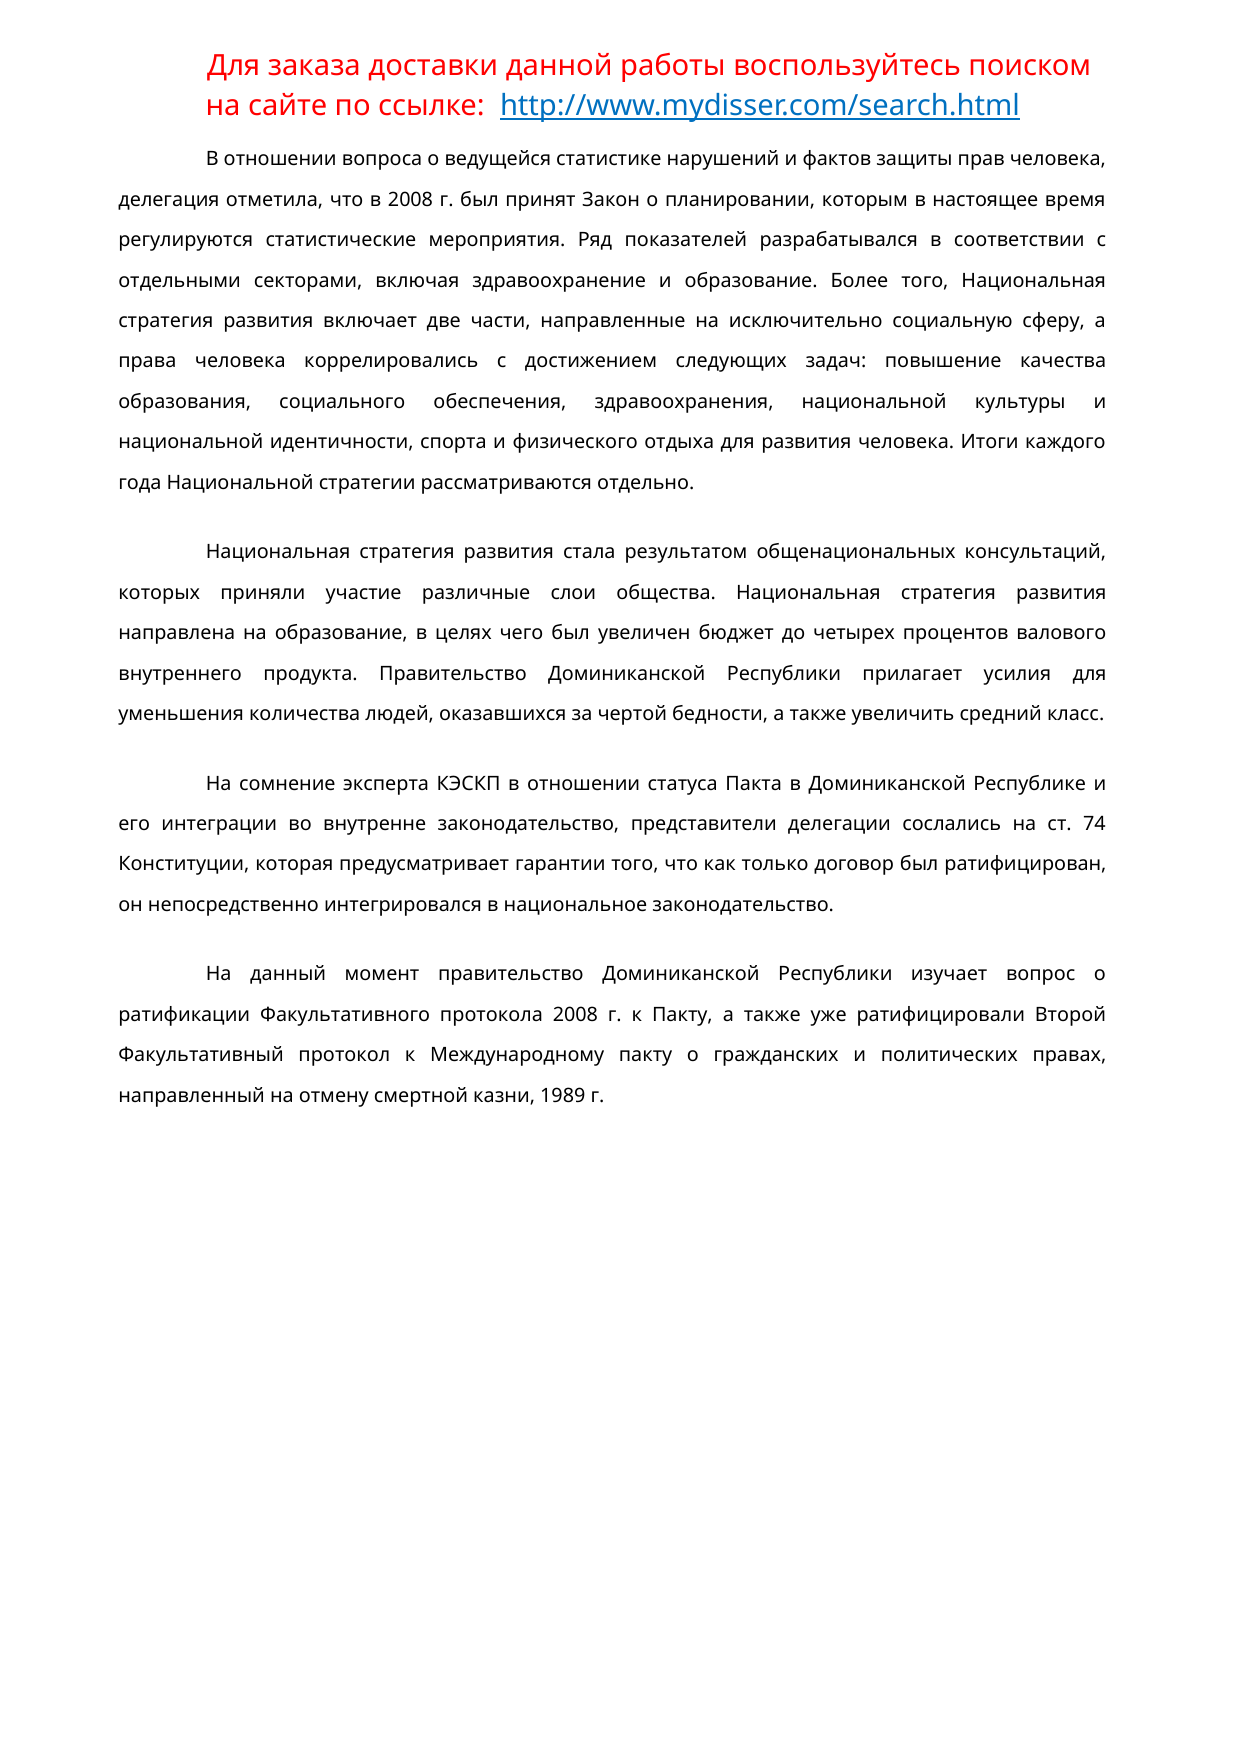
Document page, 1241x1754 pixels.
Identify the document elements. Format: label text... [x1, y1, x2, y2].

text В отношении вопроса о ведущейся статистике нарушений и фактов защиты прав человека, делегация отметила, что в 2008 г. был принят Закон о планировании, которым в настоящее время регулируются статистические мероприятия. Ряд показателей разрабатывался в соответствии с отдельными секторами, включая здравоохранение и образование. Более того, Национальная стратегия развития включает две части, направленные на исключительно социальную сферу, а права человека коррелировались с достижением следующих задач: повышение качества образования, социального обеспечения, здравоохранения, национальной культуры и национальной идентичности, спорта и физического отдыха для развития человека. Итоги каждого года Национальной стратегии рассматриваются отдельно. [118, 144, 1107, 495]
text На сомнение эксперта КЭСКП в отношении статуса Пакта в Доминиканской Республике и его интеграции во внутренне законодательство, представители делегации сослались на ст. 74 Конституции, которая предусматривает гарантии того, что как только договор был ратифицирован, он непосредственно интегрировался в национальное законодательство. [118, 769, 1107, 917]
text Национальная стратегия развития стала результатом общенациональных консультаций, которых приняли участие различные слои общества. Национальная стратегия развития направлена на образование, в целях чего был увеличен бюджет до четырех процентов валового внутреннего продукта. Правительство Доминиканской Республики прилагает усилия для уменьшения количества людей, оказавшихся за чертой бедности, а также увеличить средний класс. [118, 537, 1107, 726]
text На данный момент правительство Доминиканской Республики изучает вопрос о ратификации Факультативного протокола 2008 г. к Пакту, а также уже ратифицировали Второй Факультативный протокол к Международному пакту о гражданских и политических правах, направленный на отмену смертной казни, 1989 г. [118, 959, 1107, 1108]
